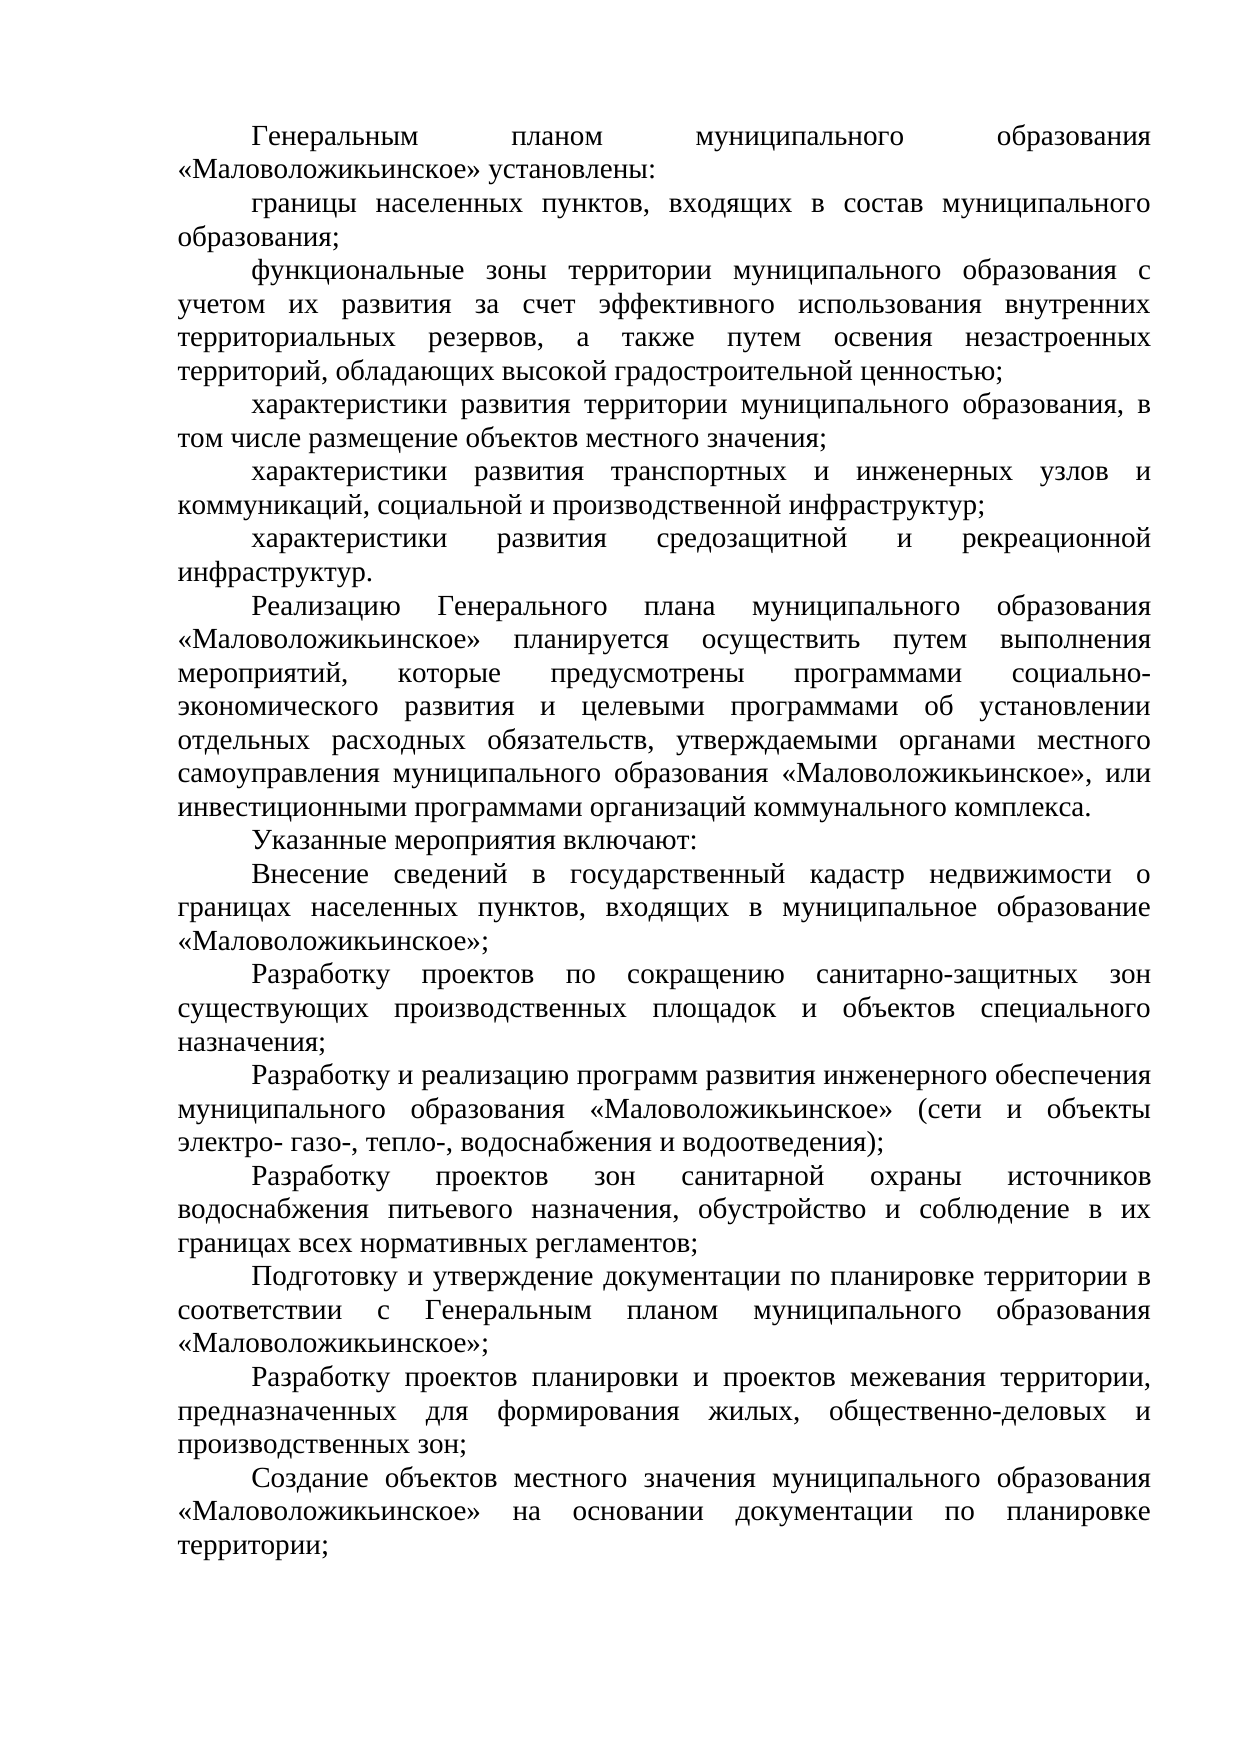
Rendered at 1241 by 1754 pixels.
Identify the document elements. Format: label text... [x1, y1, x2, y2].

text Создание объектов местного значения муниципального образования «Маловоложикьинское» на основании документации по планировке территории; [177, 1460, 1152, 1560]
text функциональные зоны территории муниципального образования с учетом их развития за счет эффективного использования внутренних территориальных резервов, а также путем освения незастроенных территорий, обладающих высокой градостроительной ценностью; [177, 252, 1152, 386]
text характеристики развития средозащитной и рекреационной инфраструктур. [177, 521, 1152, 588]
text Разработку проектов планировки и проектов межевания территории, предназначенных для формирования жилых, общественно-деловых и производственных зон; [177, 1359, 1152, 1460]
text Внесение сведений в государственный кадастр недвижимости о границах населенных пунктов, входящих в муниципальное образование «Маловоложикьинское»; [177, 856, 1152, 957]
text характеристики развития транспортных и инженерных узлов и коммуникаций, социальной и производственной инфраструктур; [177, 453, 1152, 521]
text Подготовку и утверждение документации по планировке территории в соответствии с Генеральным планом муниципального образования «Маловоложикьинское»; [177, 1258, 1152, 1359]
text Генеральным планом муниципального образования «Маловоложикьинское» установлены: [177, 118, 1152, 185]
text характеристики развития территории муниципального образования, в том числе размещение объектов местного значения; [177, 386, 1152, 453]
text Реализацию Генерального плана муниципального образования «Маловоложикьинское» планируется осуществить путем выполнения мероприятий, которые предусмотрены программами социально-экономического развития и целевыми программами об установлении отдельных расходных обязательств, утверждаемыми органами местного самоуправления муниципального образования «Маловоложикьинское», или инвестиционными программами организаций коммунального комплекса. [177, 588, 1152, 822]
text границы населенных пунктов, входящих в состав муниципального образования; [177, 185, 1152, 252]
text Разработку и реализацию программ развития инженерного обеспечения муниципального образования «Маловоложикьинское» (сети и объекты электро- газо-, тепло-, водоснабжения и водоотведения); [177, 1057, 1152, 1158]
text Указанные мероприятия включают: [177, 822, 1152, 856]
text Разработку проектов по сокращению санитарно-защитных зон существующих производственных площадок и объектов специального назначения; [177, 957, 1152, 1057]
text Разработку проектов зон санитарной охраны источников водоснабжения питьевого назначения, обустройство и соблюдение в их границах всех нормативных регламентов; [177, 1158, 1152, 1258]
